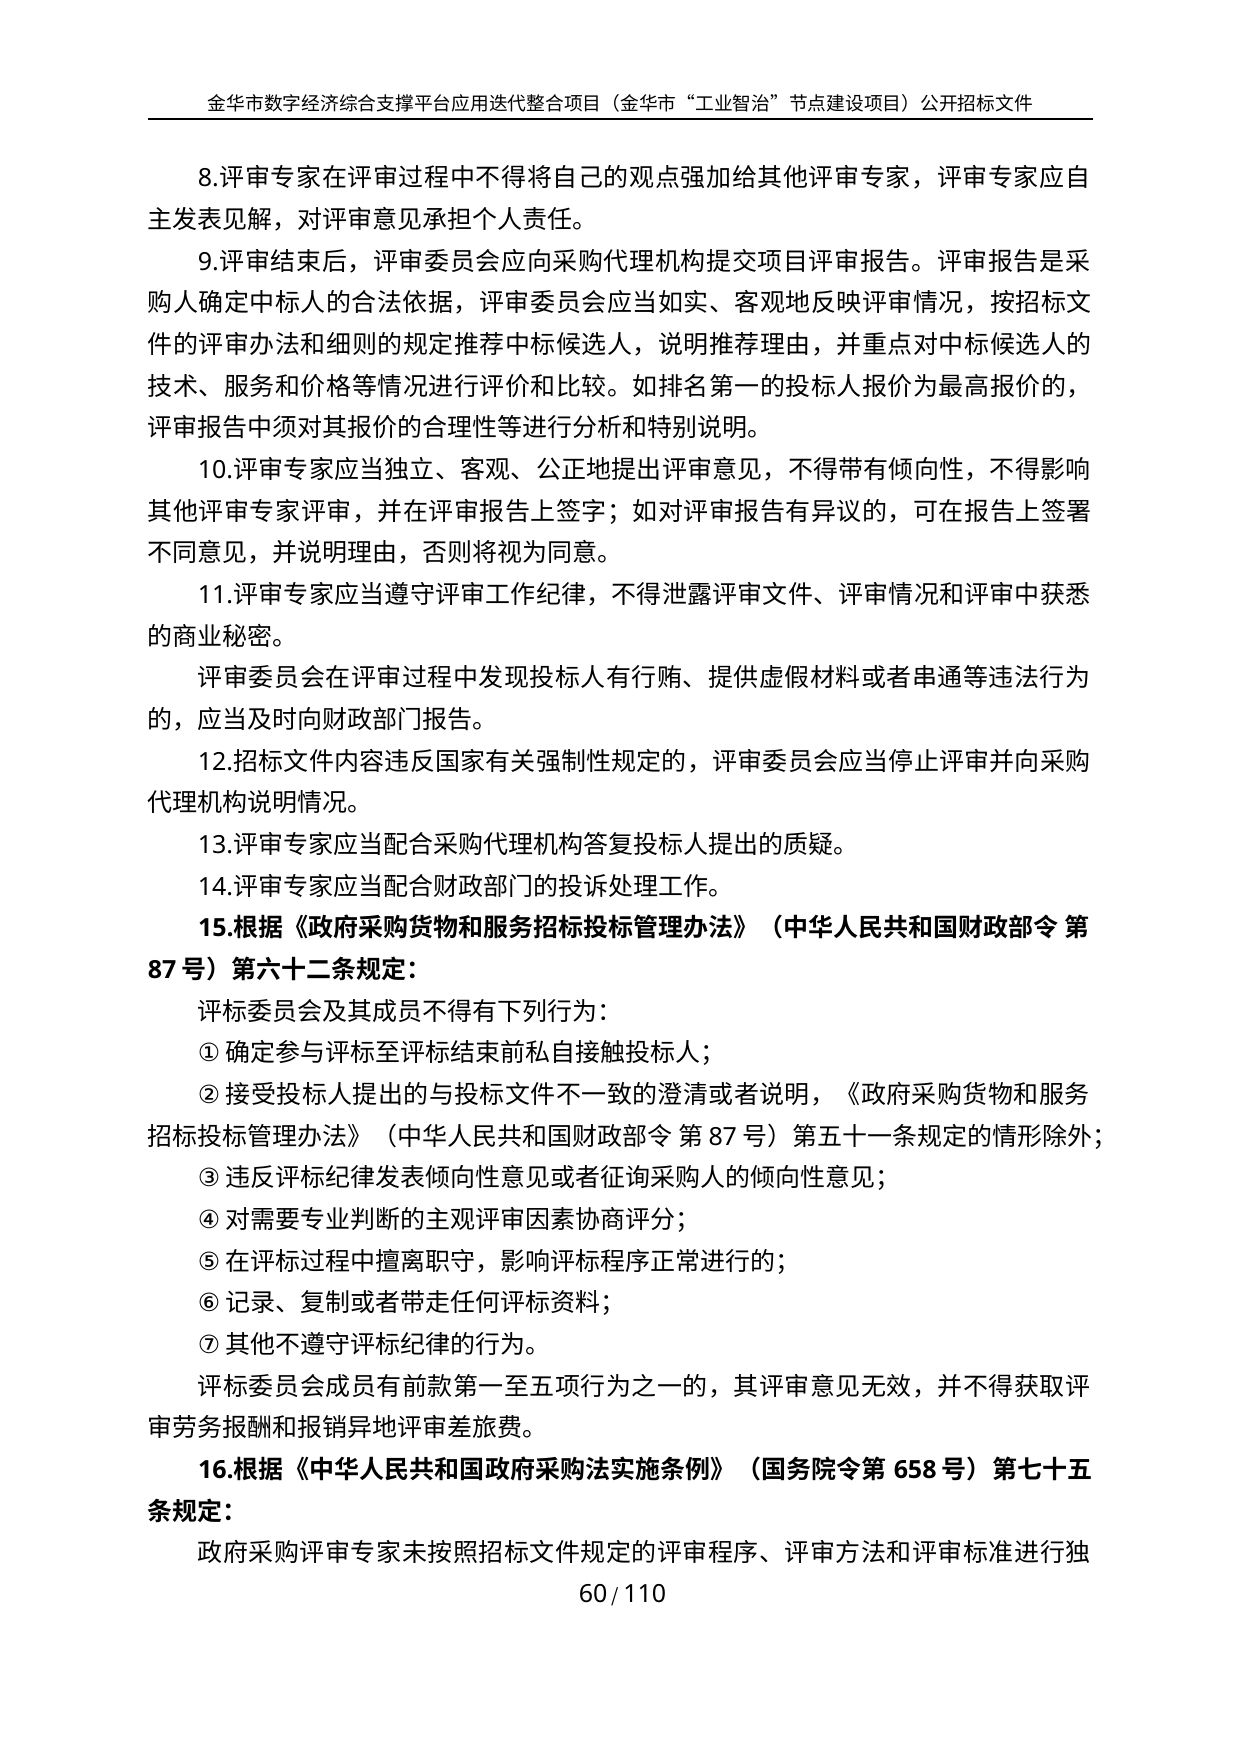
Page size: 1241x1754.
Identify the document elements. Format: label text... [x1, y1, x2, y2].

text ①确定参与评标至评标结束前私自接触投标人； [148, 1028, 1093, 1070]
text 13.评审专家应当配合采购代理机构答复投标人提出的质疑。 [148, 820, 1093, 862]
text 10.评审专家应当独立、客观、公正地提出评审意见，不得带有倾向性，不得影响其他评审专家评审，并在评审报告上签字；如对评审报告有异议的，可在报告上签署不同意见，并说明理由，否则将视为同意。 [148, 445, 1093, 570]
text ⑤在评标过程中擅离职守，影响评标程序正常进行的； [148, 1237, 1093, 1278]
text 12.招标文件内容违反国家有关强制性规定的，评审委员会应当停止评审并向采购代理机构说明情况。 [148, 737, 1093, 820]
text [148, 1528, 1093, 1570]
text 评标委员会成员有前款第一至五项行为之一的，其评审意见无效，并不得获取评审劳务报酬和报销异地评审差旅费。 [148, 1362, 1093, 1445]
text ⑥记录、复制或者带走任何评标资料； [148, 1278, 1093, 1320]
text 评审委员会在评审过程中发现投标人有行贿、提供虚假材料或者串通等违法行为的，应当及时向财政部门报告。 [148, 653, 1093, 737]
text ②接受投标人提出的与投标文件不一致的澄清或者说明，《政府采购货物和服务招标投标管理办法》（中华人民共和国财政部令 第87号）第五十一条规定的情形除外； [148, 1070, 1093, 1153]
text 评标委员会及其成员不得有下列行为： [148, 987, 1093, 1028]
text 14.评审专家应当配合财政部门的投诉处理工作。 [148, 862, 1093, 903]
text ⑦其他不遵守评标纪律的行为。 [148, 1320, 1093, 1362]
text 15.根据《政府采购货物和服务招标投标管理办法》（中华人民共和国财政部令 第87号）第六十二条规定： [148, 903, 1093, 987]
text ④对需要专业判断的主观评审因素协商评分； [148, 1195, 1093, 1237]
text ③违反评标纪律发表倾向性意见或者征询采购人的倾向性意见； [148, 1153, 1093, 1195]
text 11.评审专家应当遵守评审工作纪律，不得泄露评审文件、评审情况和评审中获悉的商业秘密。 [148, 570, 1093, 653]
text 8.评审专家在评审过程中不得将自己的观点强加给其他评审专家，评审专家应自主发表见解，对评审意见承担个人责任。 [148, 153, 1093, 237]
text 16.根据《中华人民共和国政府采购法实施条例》（国务院令第658号）第七十五条规定： [148, 1445, 1093, 1528]
text 9.评审结束后，评审委员会应向采购代理机构提交项目评审报告。评审报告是采购人确定中标人的合法依据，评审委员会应当如实、客观地反映评审情况，按招标文件的评审办法和细则的规定推荐中标候选人，说明推荐理由，并重点对中标候选人的技术、服务和价格等情况进行评价和比较。如排名第一的投标人报价为最高报价的，评审报告中须对其报价的合理性等进行分析和特别说明。 [148, 237, 1093, 445]
